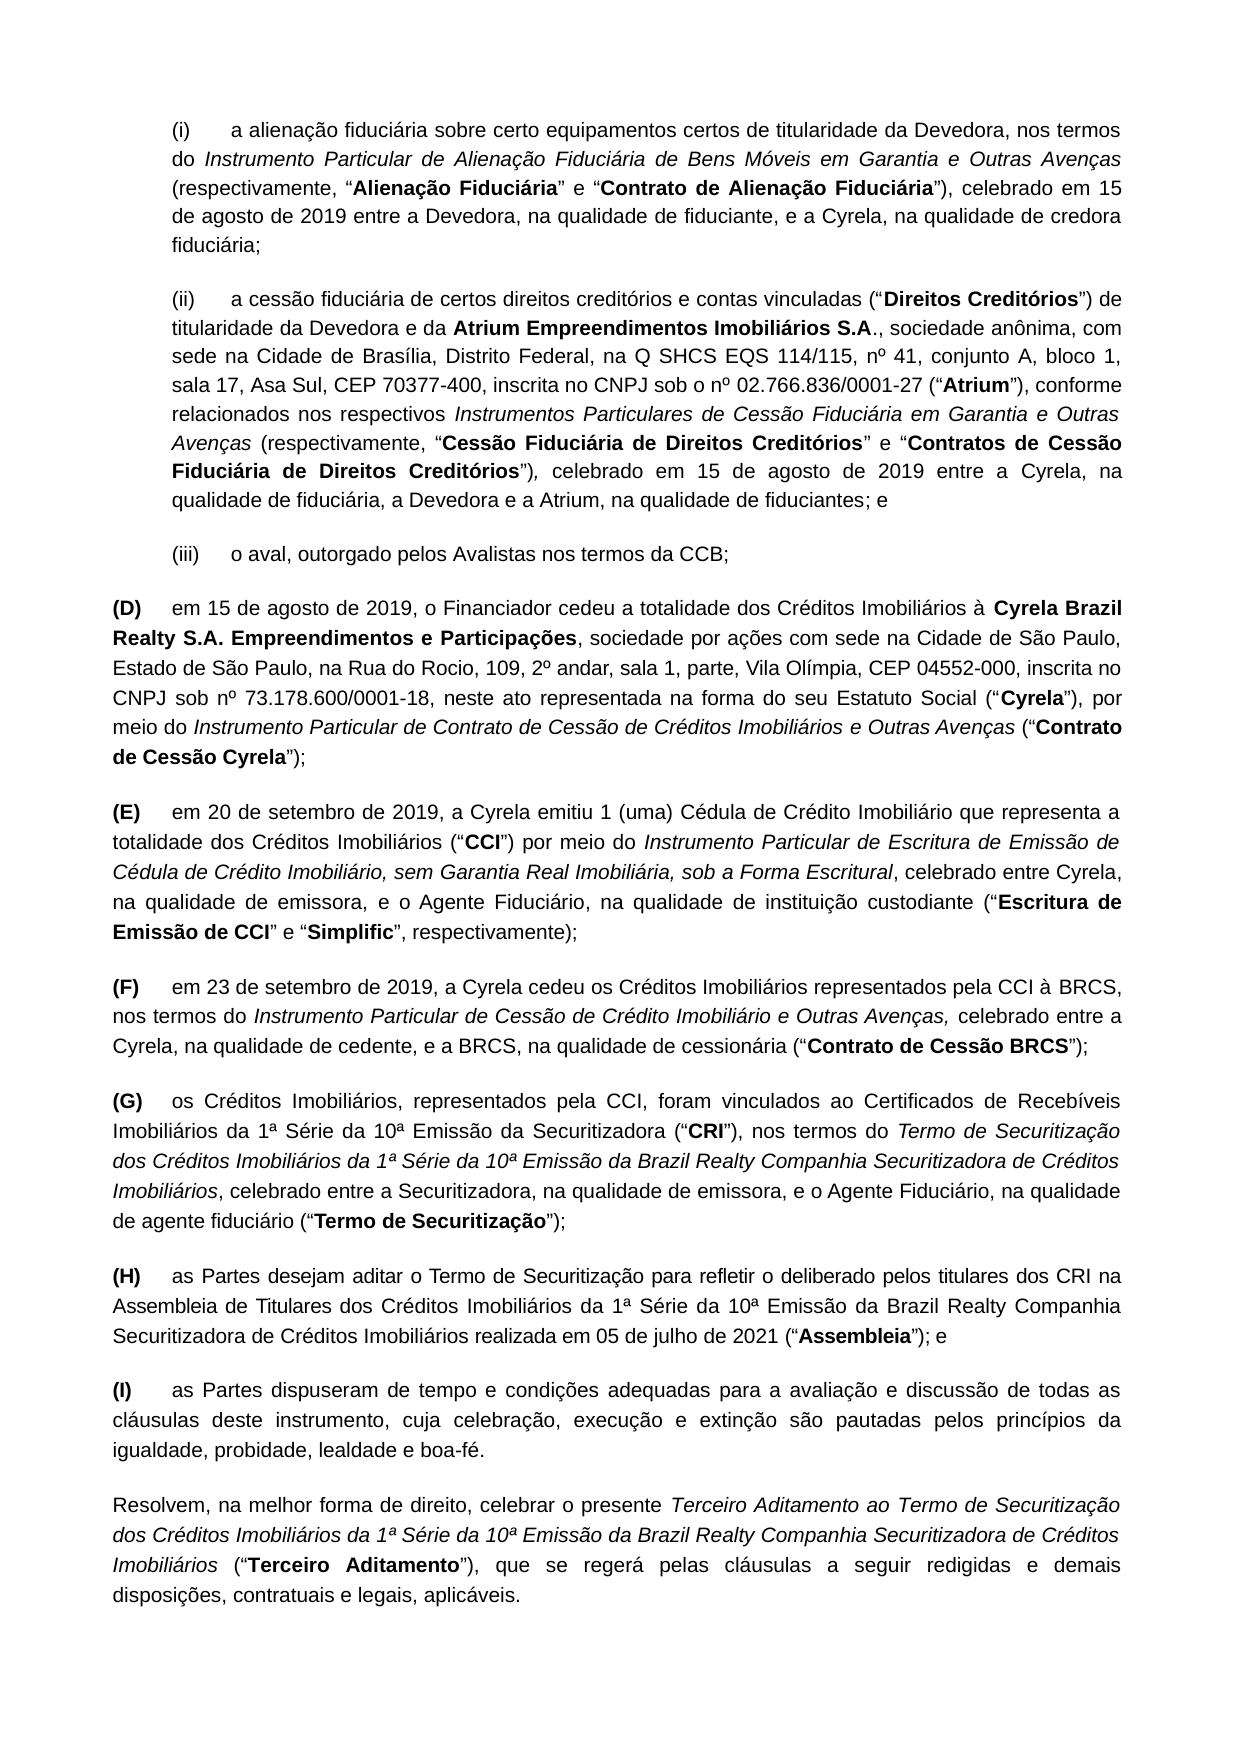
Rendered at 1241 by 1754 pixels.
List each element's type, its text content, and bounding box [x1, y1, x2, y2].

list em 15 de agosto de 2019, o Financiador cedeu a totalidade dos Créditos Imobiliários à Cyrela Brazil Realty S.A. Empreendimentos e Participações, sociedade por ações com sede na Cidade de São Paulo, Estado de São Paulo, na Rua do Rocio, 109, 2º andar, sala 1, parte, Vila Olímpia, CEP 04552-000, inscrita no CNPJ sob nº 73.178.600/0001-18, neste ato representada na forma do seu Estatuto Social (“Cyrela”), por meio do Instrumento Particular de Contrato de Cessão de Créditos Imobiliários e Outras Avenças (“Contrato de Cessão Cyrela”); [112, 596, 1122, 769]
list as Partes dispuseram de tempo e condições adequadas para a avaliação e discussão de todas as cláusulas deste instrumento, cuja celebração, execução e extinção são pautadas pelos princípios da igualdade, probidade, lealdade e boa-fé. [112, 1378, 1122, 1462]
list os Créditos Imobiliários, representados pela CCI, foram vinculados ao Certificados de Recebíveis Imobiliários da 1ª Série da 10ª Emissão da Securitizadora (“CRI”), nos termos do Termo de Securitização dos Créditos Imobiliários da 1ª Série da 10ª Emissão da Brazil Realty Companhia Securitizadora de Créditos Imobiliários, celebrado entre a Securitizadora, na qualidade de emissora, e o Agente Fiduciário, na qualidade de agente fiduciário (“Termo de Securitização”); [112, 1089, 1122, 1233]
text Resolvem, na melhor forma de direito, celebrar o presente Terceiro Aditamento ao Termo de Securitização dos Créditos Imobiliários da 1ª Série da 10ª Emissão da Brazil Realty Companhia Securitizadora de Créditos Imobiliários (“Terceiro Aditamento”), que se regerá pelas cláusulas a seguir redigidas e demais disposições, contratuais e legais, aplicáveis. [112, 1493, 1122, 1607]
list a cessão fiduciária de certos direitos creditórios e contas vinculadas (“Direitos Creditórios”) de titularidade da Devedora e da Atrium Empreendimentos Imobiliários S.A., sociedade anônima, com sede na Cidade de Brasília, Distrito Federal, na Q SHCS EQS 114/115, nº 41, conjunto A, bloco 1, sala 17, Asa Sul, CEP 70377-400, inscrita no CNPJ sob o nº 02.766.836/0001-27 (“Atrium”), conforme relacionados nos respectivos Instrumentos Particulares de Cessão Fiduciária em Garantia e Outras Avenças (respectivamente, “Cessão Fiduciária de Direitos Creditórios” e “Contratos de Cessão Fiduciária de Direitos Creditórios”), celebrado em 15 de agosto de 2019 entre a Cyrela, na qualidade de fiduciária, a Devedora e a Atrium, na qualidade de fiduciantes; e [172, 287, 1122, 512]
list as Partes desejam aditar o Termo de Securitização para refletir o deliberado pelos titulares dos CRI na Assembleia de Titulares dos Créditos Imobiliários da 1ª Série da 10ª Emissão da Brazil Realty Companhia Securitizadora de Créditos Imobiliários realizada em 05 de julho de 2021 (“Assembleia”); e [112, 1264, 1122, 1347]
list em 20 de setembro de 2019, a Cyrela emitiu 1 (uma) Cédula de Crédito Imobiliário que representa a totalidade dos Créditos Imobiliários (“CCI”) por meio do Instrumento Particular de Escritura de Emissão de Cédula de Crédito Imobiliário, sem Garantia Real Imobiliária, sob a Forma Escritural, celebrado entre Cyrela, na qualidade de emissora, e o Agente Fiduciário, na qualidade de instituição custodiante (“Escritura de Emissão de CCI” e “Simplific”, respectivamente); [112, 800, 1122, 943]
list o aval, outorgado pelos Avalistas nos termos da CCB; [172, 542, 1122, 566]
list em 23 de setembro de 2019, a Cyrela cedeu os Créditos Imobiliários representados pela CCI à BRCS, nos termos do Instrumento Particular de Cessão de Crédito Imobiliário e Outras Avenças, celebrado entre a Cyrela, na qualidade de cedente, e a BRCS, na qualidade de cessionária (“Contrato de Cessão BRCS”); [112, 974, 1122, 1058]
list a alienação fiduciária sobre certo equipamentos certos de titularidade da Devedora, nos termos do Instrumento Particular de Alienação Fiduciária de Bens Móveis em Garantia e Outras Avenças (respectivamente, “Alienação Fiduciária” e “Contrato de Alienação Fiduciária”), celebrado em 15 de agosto de 2019 entre a Devedora, na qualidade de fiduciante, e a Cyrela, na qualidade de credora fiduciária; [172, 118, 1122, 257]
